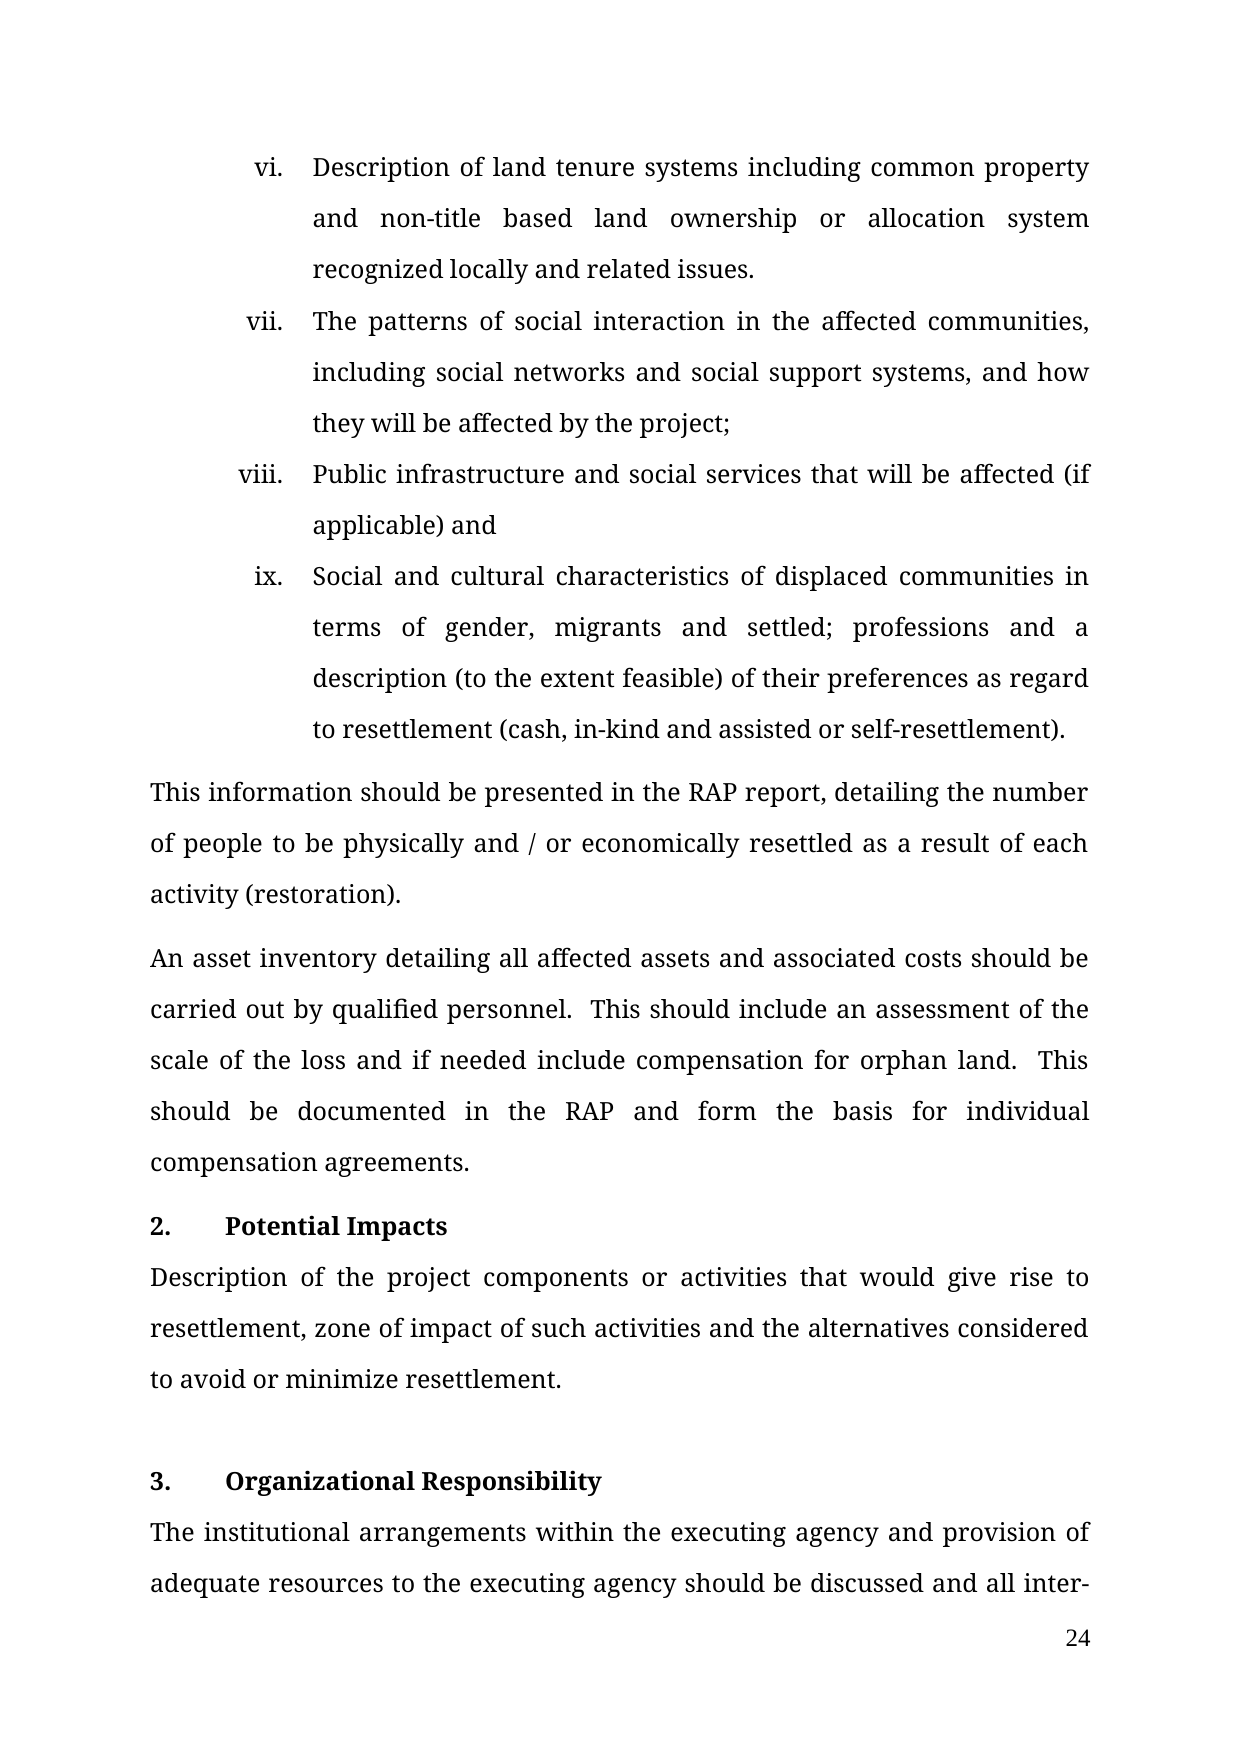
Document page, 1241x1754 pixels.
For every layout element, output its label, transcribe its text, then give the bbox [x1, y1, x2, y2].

text 2. Potential Impacts [150, 1208, 1090, 1242]
list Description of land tenure systems including common property and non-title based land ownership or allocation system recognized locally and related issues. [283, 150, 1090, 286]
list The patterns of social interaction in the affected communities, including social networks and social support systems, and how they will be affected by the project; [283, 303, 1090, 439]
text Description of the project components or activities that would give rise to resettlement, zone of impact of such activities and the alternatives considered to avoid or minimize resettlement. [150, 1259, 1090, 1396]
text 3. Organizational Responsibility [150, 1463, 1090, 1498]
text This information should be presented in the RAP report, detailing the number of people to be physically and / or economically resettled as a result of each activity (restoration). [150, 775, 1090, 911]
list Social and cultural characteristics of displaced communities in terms of gender, migrants and settled; professions and a description (to the extent feasible) of their preferences as regard to resettlement (cash, in-kind and assisted or self-resettlement). [283, 558, 1090, 746]
text An asset inventory detailing all affected assets and associated costs should be carried out by qualified personnel. This should include an assessment of the scale of the loss and if needed include compensation for orphan land. This should be documented in the RAP and form the basis for individual compensation agreements. [150, 941, 1090, 1179]
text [150, 1514, 1090, 1600]
list Public infrastructure and social services that will be affected (if applicable) and [283, 456, 1090, 541]
